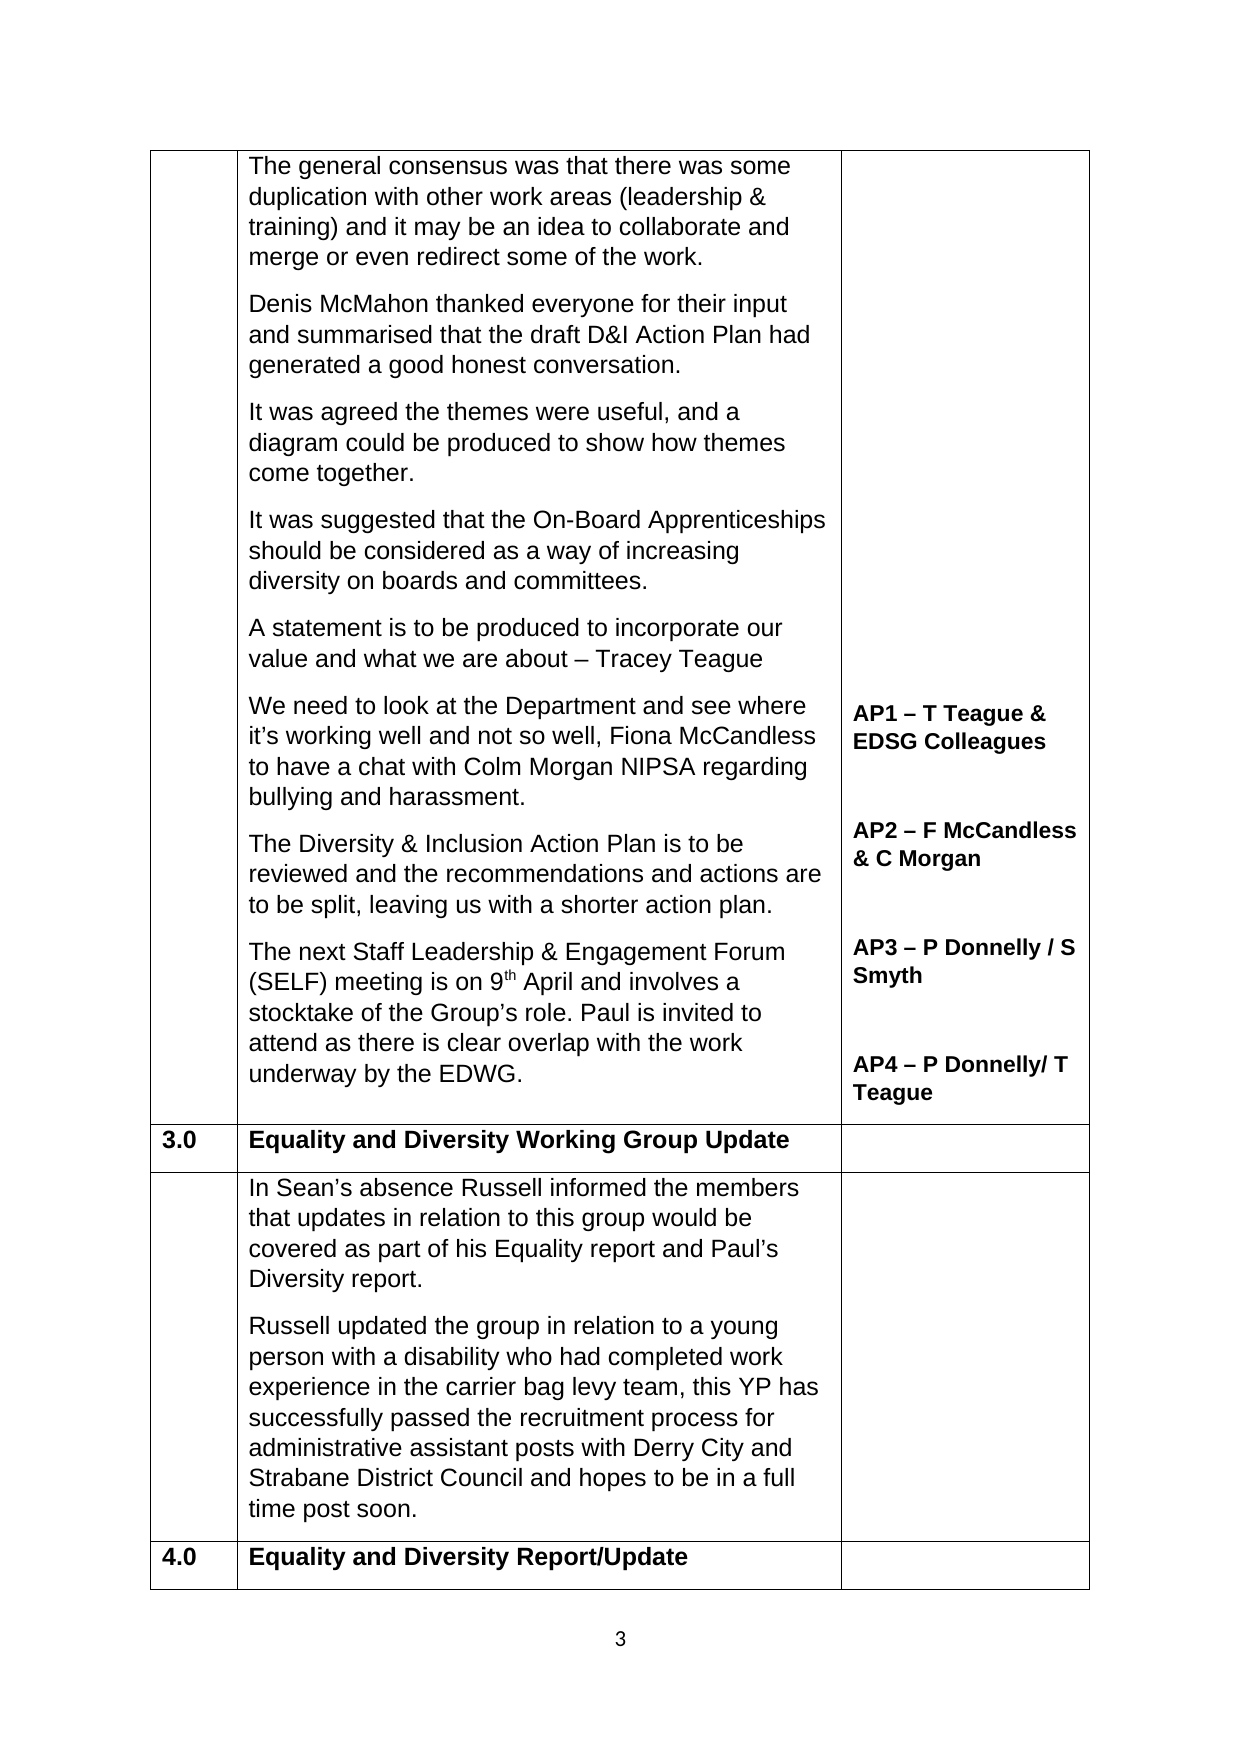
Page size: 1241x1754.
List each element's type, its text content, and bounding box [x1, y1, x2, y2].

table_cell In Sean’s absence Russell informed the members that updates in relation to this group would be covered as part of his Equality report and Paul’s Diversity report. Russell updated the group in relation to a young person with a disability who had completed work experience in the carrier bag levy team, this YP has successfully passed the recruitment process for administrative assistant posts with Derry City and Strabane District Council and hopes to be in a full time post soon. [238, 1173, 841, 1541]
table_cell [842, 1173, 1089, 1541]
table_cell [842, 151, 1089, 1124]
table_cell [151, 1173, 237, 1541]
table_cell [151, 151, 237, 1124]
table_cell 3.0 [151, 1125, 237, 1172]
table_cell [238, 151, 841, 1124]
table_cell 4.0 [151, 1542, 237, 1589]
table_cell [842, 1542, 1089, 1589]
table_cell [842, 1125, 1089, 1172]
table_cell Equality and Diversity Report/Update [238, 1542, 841, 1589]
table_cell Equality and Diversity Working Group Update [238, 1125, 841, 1172]
